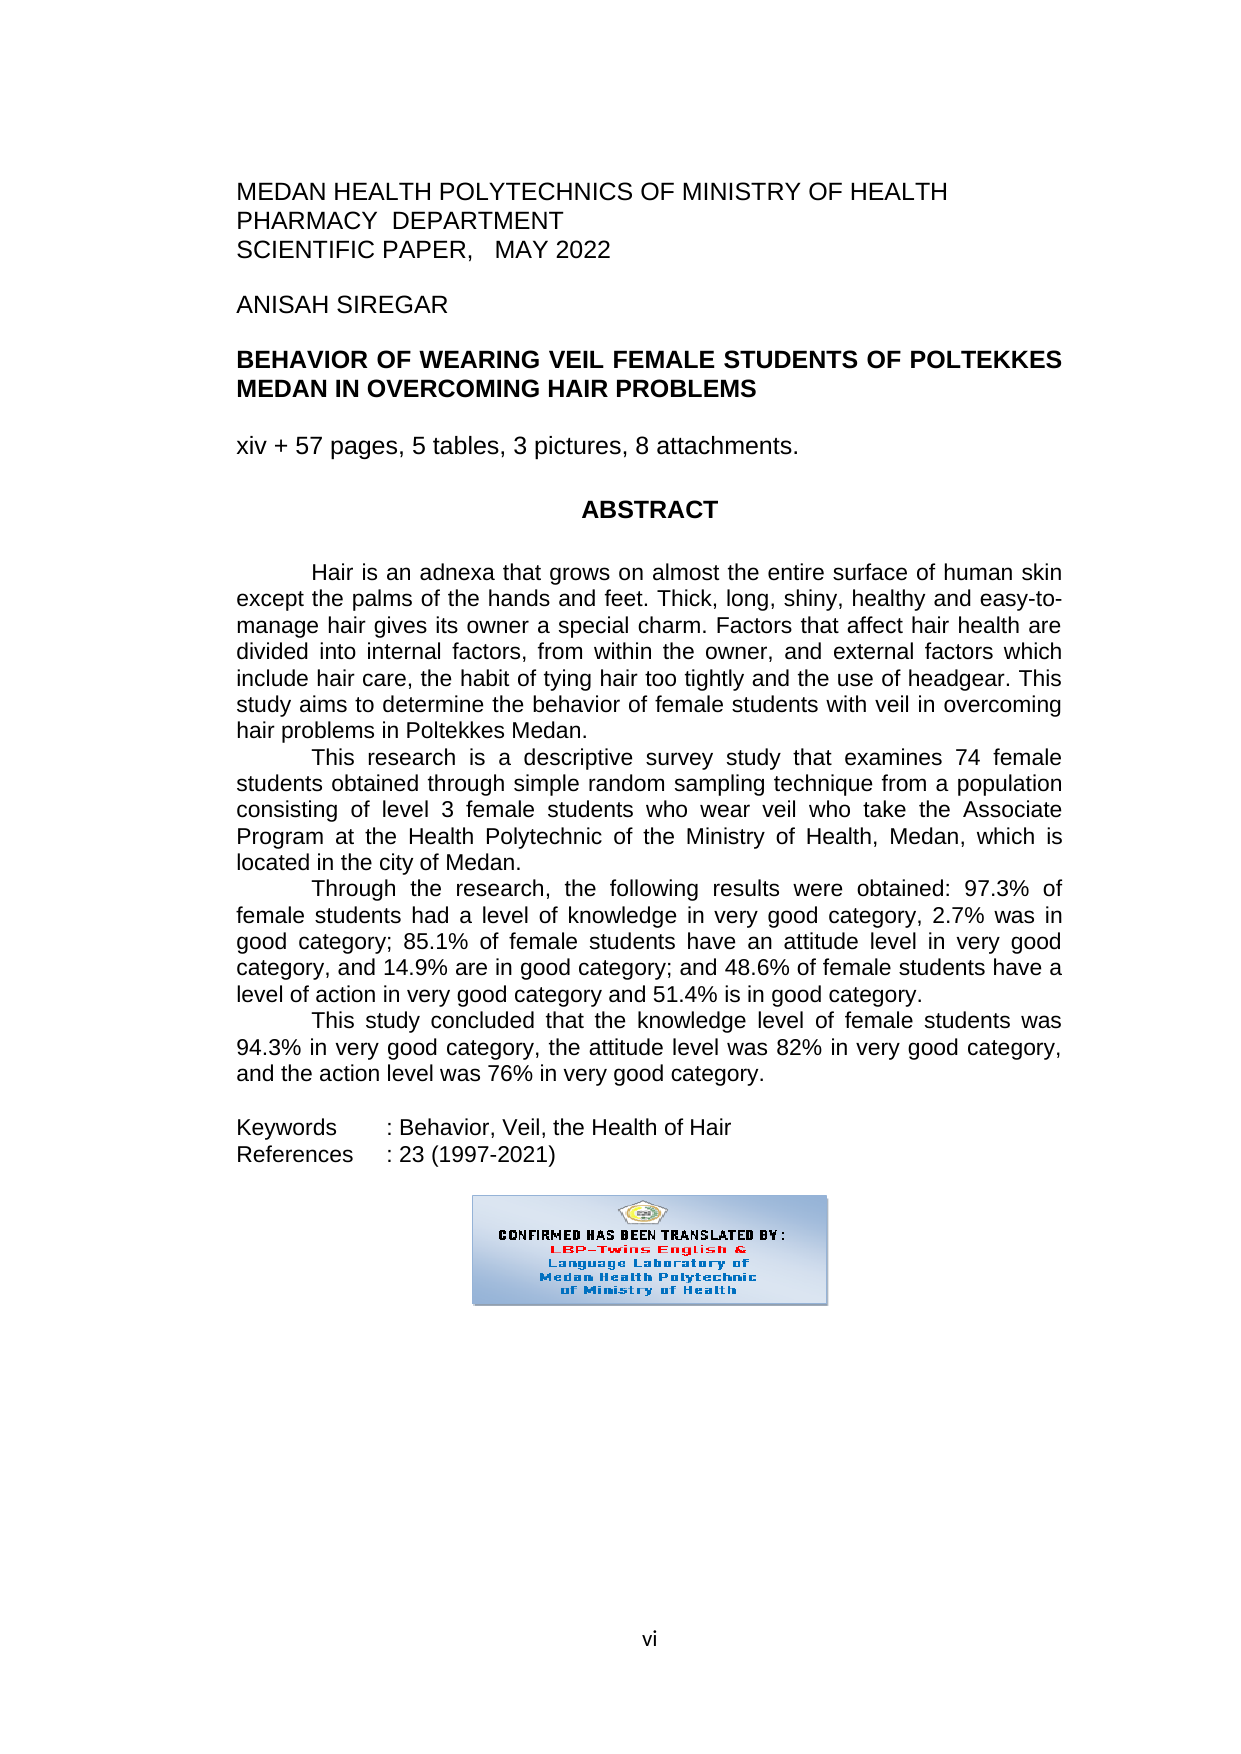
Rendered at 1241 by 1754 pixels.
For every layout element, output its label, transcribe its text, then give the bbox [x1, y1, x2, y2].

text References ​: 23 (1997-2021) [236, 1141, 1063, 1167]
text This study concluded that the knowledge level of female students was 94.3% in very good category, the attitude level was 82% in very good category, and the action level was 76% in very good category. [236, 1007, 1063, 1086]
text SCIENTIFIC PAPER, MAY 2022 [236, 235, 1063, 263]
text MEDAN HEALTH POLYTECHNICS OF MINISTRY OF HEALTH [236, 177, 1063, 206]
text ANISAH SIREGAR [236, 290, 1063, 318]
text Hair is an adnexa that grows on almost the entire surface of human skin except the palms of the hands and feet. Thick, long, shiny, healthy and easy-to-manage hair gives its owner a special charm. Factors that affect hair health are divided into internal factors, from within the owner, and external factors which include hair care, the habit of tying hair too tightly and the use of headgear. This study aims to determine the behavior of female students with veil in overcoming hair problems in Poltekkes Medan. [236, 559, 1063, 743]
text BEHAVIOR OF WEARING VEIL FEMALE STUDENTS OF POLTEKKES MEDAN IN OVERCOMING HAIR PROBLEMS [236, 345, 1063, 402]
text ABSTRACT [236, 495, 1063, 524]
text Keywords ​: Behavior, Veil, the Health of Hair [236, 1114, 1063, 1141]
text xiv + 57 pages, 5 tables, 3 pictures, 8 attachments. [236, 431, 1063, 460]
text This research is a descriptive survey study that examines 74 female students obtained through simple random sampling technique from a population consisting of level 3 female students who wear veil who take the Associate Program at the Health Polytechnic of the Ministry of Health, Medan, which is located in the city of Medan. [236, 743, 1063, 875]
text Through the research, the following results were obtained: 97.3% of female students had a level of knowledge in very good category, 2.7% was in good category; 85.1% of female students have an attitude level in very good category, and 14.9% are in good category; and 48.6% of female students have a level of action in very good category and 51.4% is in good category. [236, 875, 1063, 1007]
picture [471, 1195, 829, 1306]
text PHARMACY DEPARTMENT [236, 206, 1063, 235]
